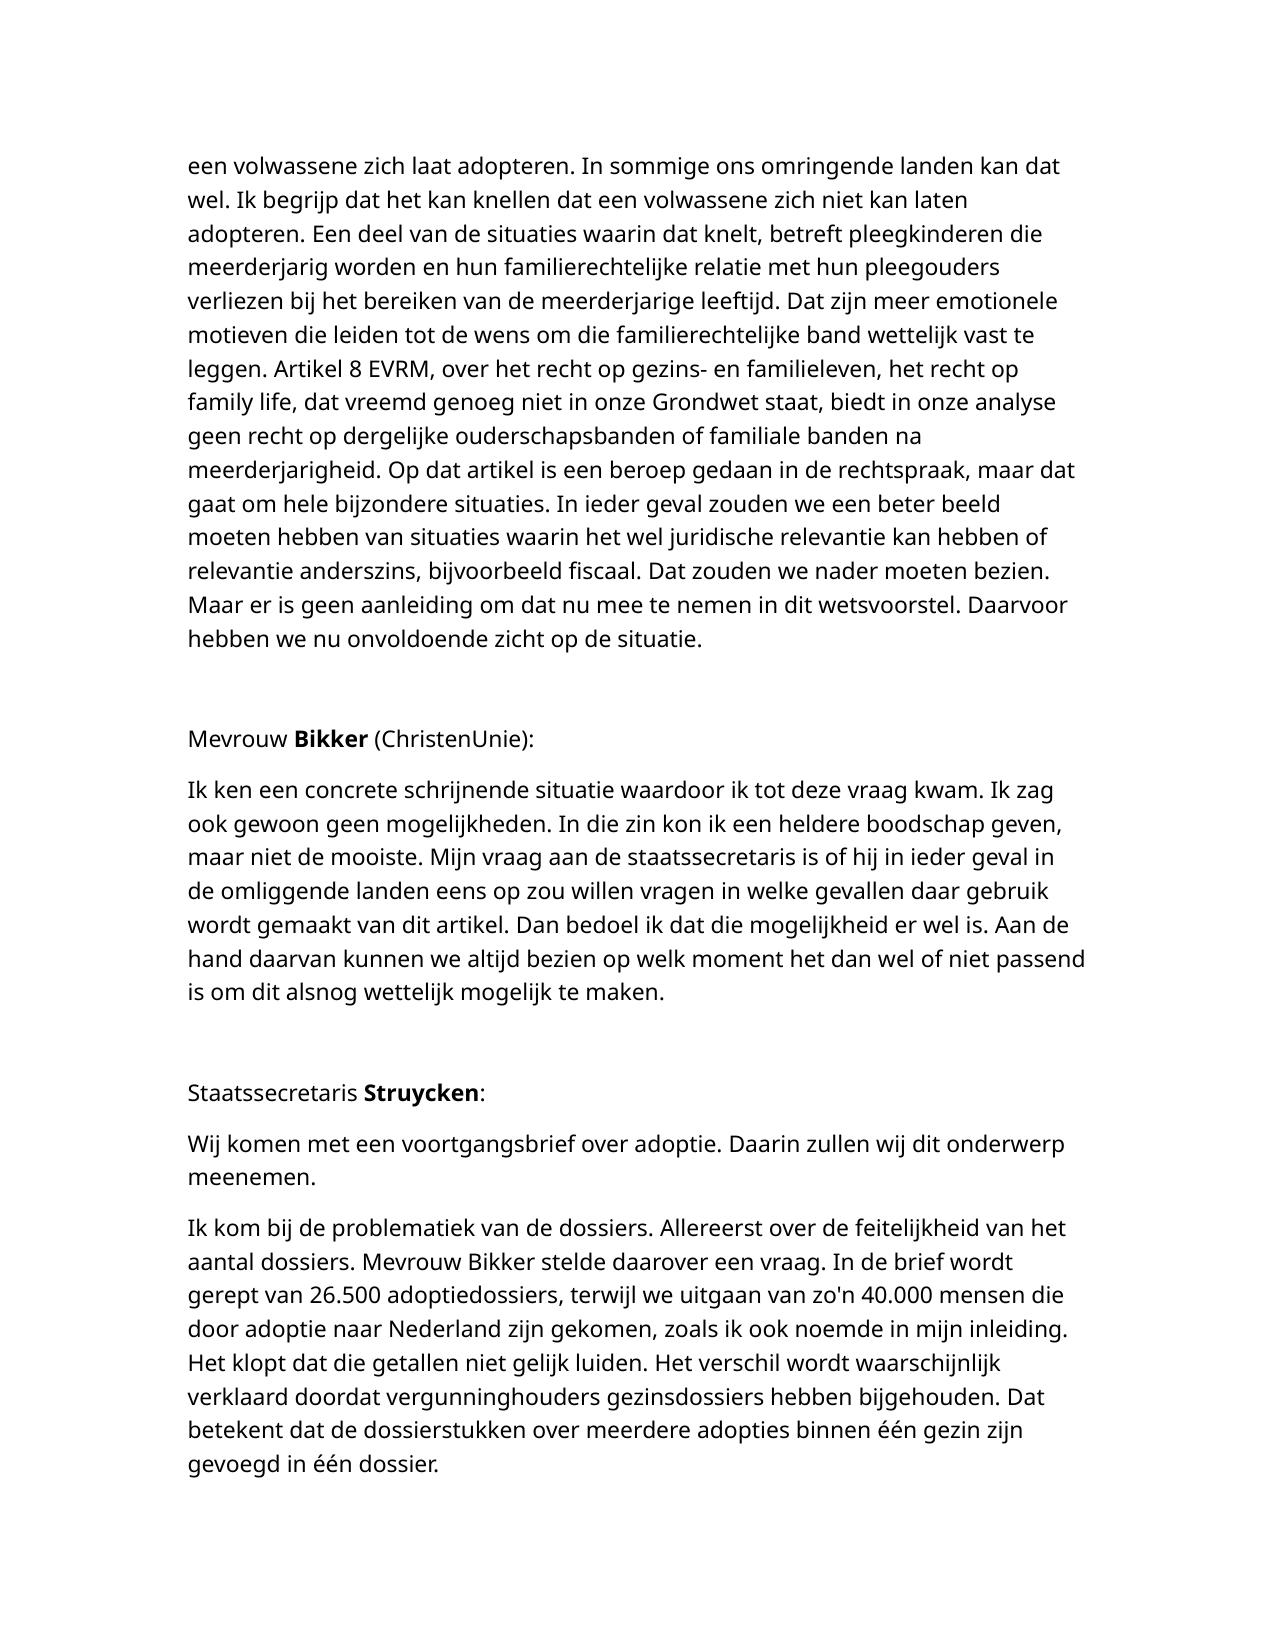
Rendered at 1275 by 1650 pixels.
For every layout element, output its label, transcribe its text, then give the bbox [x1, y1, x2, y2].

text Ik ken een concrete schrijnende situatie waardoor ik tot deze vraag kwam. Ik zag ook gewoon geen mogelijkheden. In die zin kon ik een heldere boodschap geven, maar niet de mooiste. Mijn vraag aan de staatssecretaris is of hij in ieder geval in de omliggende landen eens op zou willen vragen in welke gevallen daar gebruik wordt gemaakt van dit artikel. Dan bedoel ik dat die mogelijkheid er wel is. Aan de hand daarvan kunnen we altijd bezien op welk moment het dan wel of niet passend is om dit alsnog wettelijk mogelijk te maken. [187, 774, 1087, 1007]
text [187, 150, 1087, 654]
text Ik kom bij de problematiek van de dossiers. Allereerst over de feitelijkheid van het aantal dossiers. Mevrouw Bikker stelde daarover een vraag. In de brief wordt gerept van 26.500 adoptiedossiers, terwijl we uitgaan van zo'n 40.000 mensen die door adoptie naar Nederland zijn gekomen, zoals ik ook noemde in mijn inleiding. Het klopt dat die getallen niet gelijk luiden. Het verschil wordt waarschijnlijk verklaard doordat vergunninghouders gezinsdossiers hebben bijgehouden. Dat betekent dat de dossierstukken over meerdere adopties binnen één gezin zijn gevoegd in één dossier. [187, 1212, 1087, 1479]
text Mevrouw Bikker (ChristenUnie): [187, 723, 1087, 754]
text Staatssecretaris Struycken: [187, 1077, 1087, 1108]
text Wij komen met een voortgangsbrief over adoptie. Daarin zullen wij dit onderwerp meenemen. [187, 1127, 1087, 1192]
